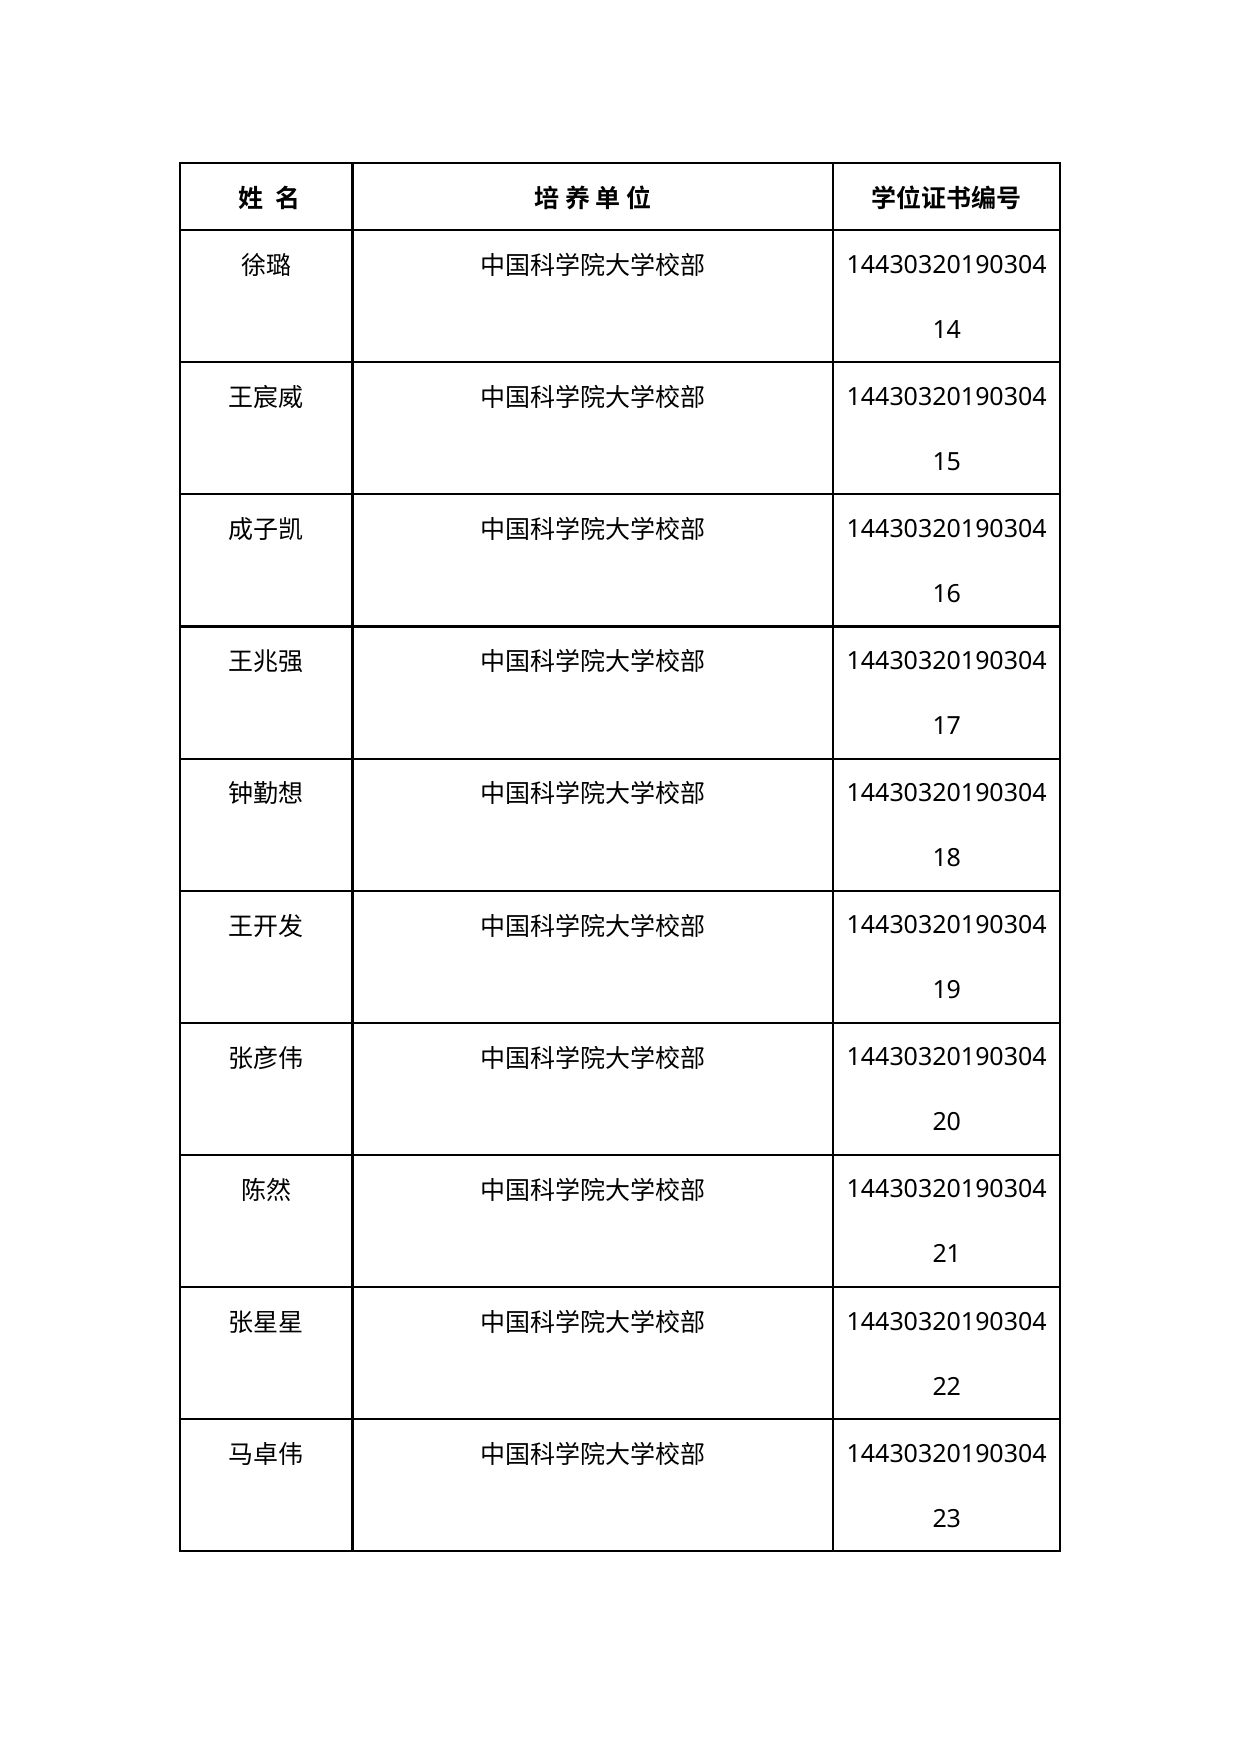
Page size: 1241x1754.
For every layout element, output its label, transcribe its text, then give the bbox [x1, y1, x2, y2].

table_cell 成子凯 [181, 495, 351, 625]
table_cell 陈然 [181, 1156, 351, 1286]
table_cell 中国科学院大学校部 [354, 495, 832, 625]
table_cell 徐璐 [181, 231, 351, 361]
table_cell 1443032019030419 [834, 892, 1059, 1022]
table_cell 1443032019030421 [834, 1156, 1059, 1286]
table_cell 中国科学院大学校部 [354, 760, 832, 889]
table_header 培 养 单 位 [354, 164, 832, 229]
table_cell 1443032019030423 [834, 1420, 1059, 1550]
table_cell 中国科学院大学校部 [354, 231, 832, 361]
table_cell 1443032019030420 [834, 1024, 1059, 1154]
table_header 姓 名 [181, 164, 351, 229]
table_cell 中国科学院大学校部 [354, 1024, 832, 1154]
table_cell 1443032019030422 [834, 1288, 1059, 1418]
table_cell 王兆强 [181, 628, 351, 757]
table_cell 王宸威 [181, 363, 351, 493]
table_cell 王开发 [181, 892, 351, 1022]
table_cell 中国科学院大学校部 [354, 1156, 832, 1286]
table_cell 中国科学院大学校部 [354, 1288, 832, 1418]
table_cell 1443032019030414 [834, 231, 1059, 361]
table_cell 中国科学院大学校部 [354, 892, 832, 1022]
table_cell 1443032019030418 [834, 760, 1059, 889]
table_header 学位证书编号 [834, 164, 1059, 229]
table_cell 张彦伟 [181, 1024, 351, 1154]
table_cell 中国科学院大学校部 [354, 628, 832, 757]
table_cell 1443032019030415 [834, 363, 1059, 493]
table_cell 中国科学院大学校部 [354, 1420, 832, 1550]
table_cell 钟勤想 [181, 760, 351, 889]
table_cell 1443032019030416 [834, 495, 1059, 625]
table_cell 马卓伟 [181, 1420, 351, 1550]
table_cell 1443032019030417 [834, 628, 1059, 757]
table_cell 张星星 [181, 1288, 351, 1418]
table_cell 中国科学院大学校部 [354, 363, 832, 493]
